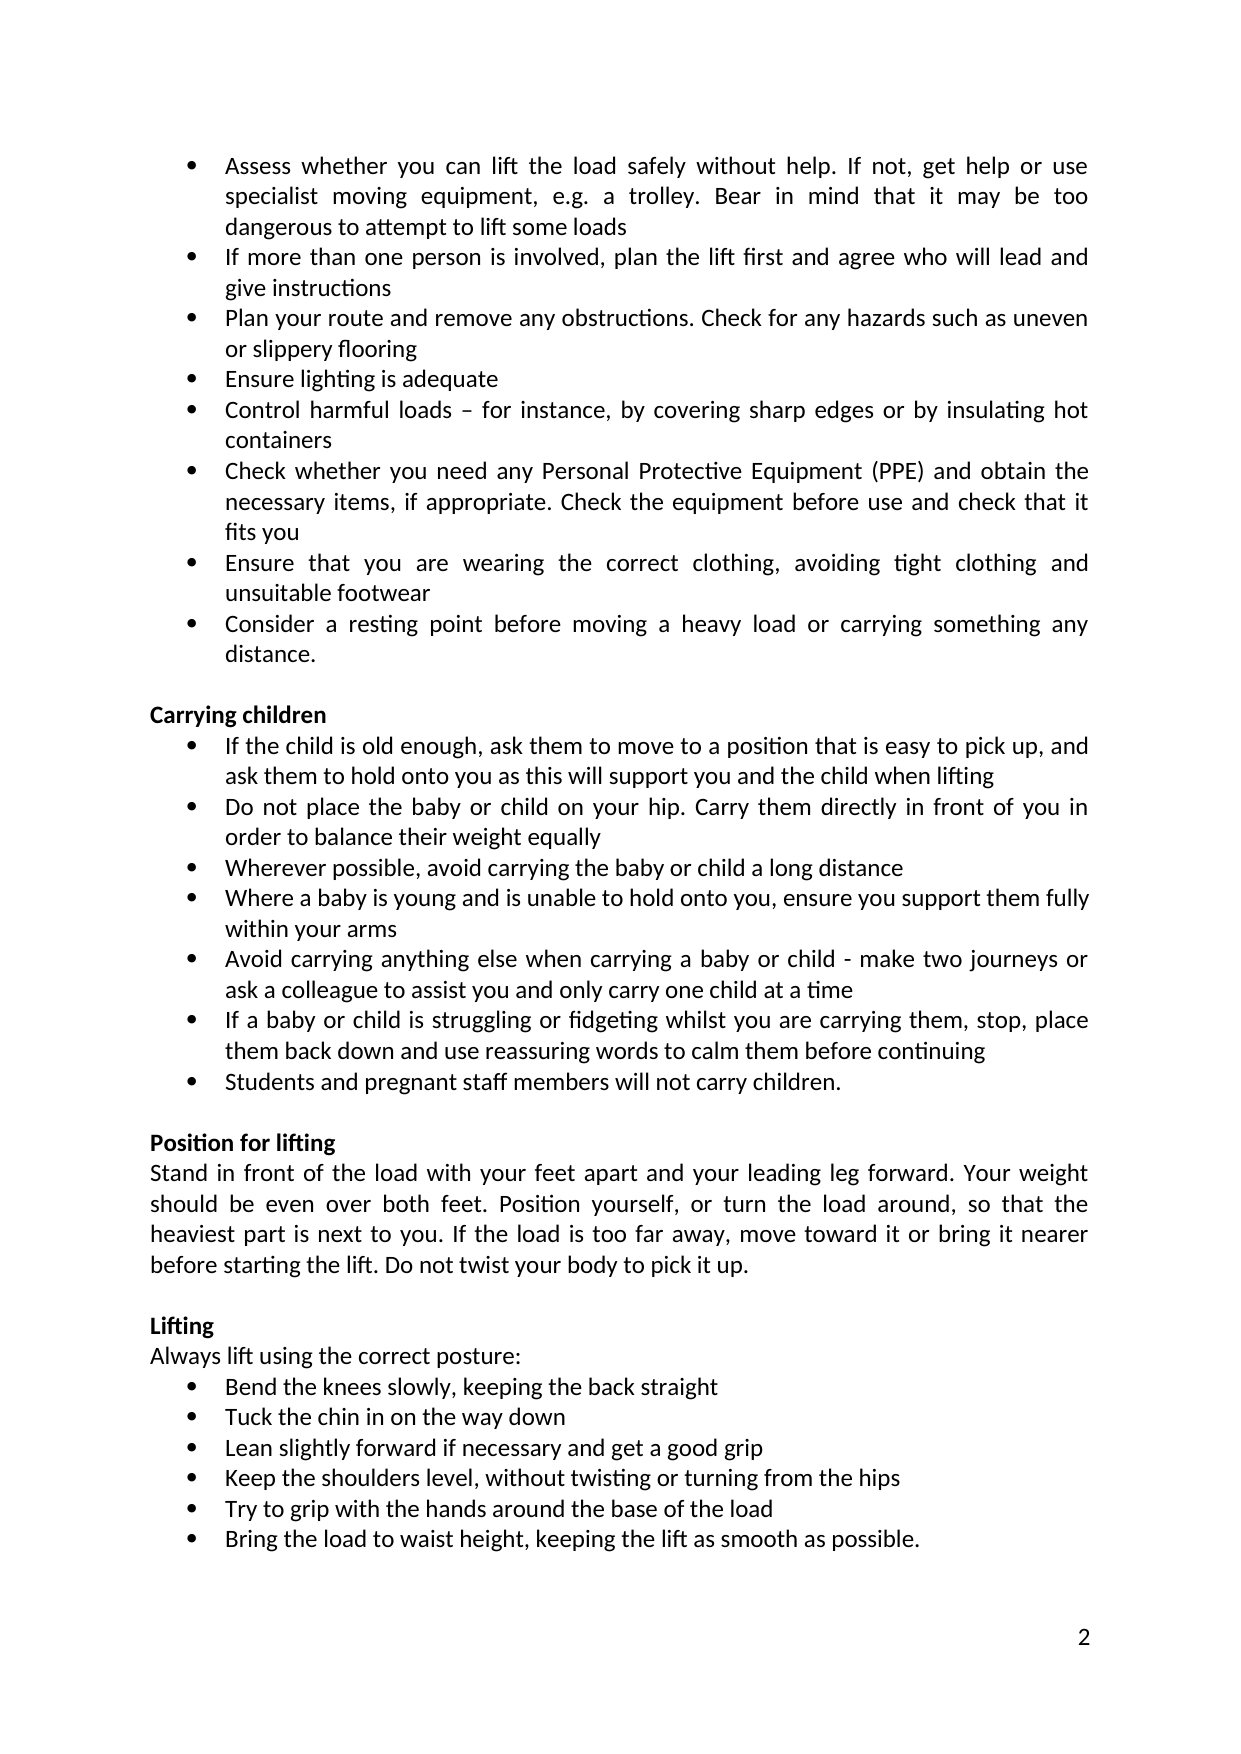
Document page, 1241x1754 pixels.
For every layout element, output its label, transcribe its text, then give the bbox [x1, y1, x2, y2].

list If the child is old enough, ask them to move to a position that is easy to pick up, and ask them to hold onto you as this will support you and the child when lifting [187, 730, 1090, 791]
list Ensure that you are wearing the correct clothing, avoiding tight clothing and unsuitable footwear [187, 547, 1090, 608]
list Plan your route and remove any obstructions. Check for any hazards such as uneven or slippery flooring [187, 303, 1090, 364]
text Always lift using the correct posture: [150, 1340, 1090, 1371]
list Assess whether you can lift the load safely without help. If not, get help or use specialist moving equipment, e.g. a trolley. Bear in mind that it may be too dangerous to attempt to lift some loads [187, 150, 1090, 242]
text Lifting [150, 1310, 1090, 1340]
list Avoid carrying anything else when carrying a baby or child - make two journeys or ask a colleague to assist you and only carry one child at a time [187, 943, 1090, 1004]
text Position for lifting [150, 1127, 1090, 1157]
list Control harmful loads – for instance, by covering sharp edges or by insulating hot containers [187, 394, 1090, 455]
list If a baby or child is struggling or fidgeting whilst you are carrying them, stop, place them back down and use reassuring words to calm them before continuing [187, 1004, 1090, 1066]
list Students and pregnant staff members will not carry children. [187, 1066, 1090, 1096]
list Bend the knees slowly, keeping the back straight [187, 1371, 1090, 1401]
list Lean slightly forward if necessary and get a good grip [187, 1432, 1090, 1462]
list Do not place the baby or child on your hip. Carry them directly in front of you in order to balance their weight equally [187, 791, 1090, 852]
list Ensure lighting is adequate [187, 364, 1090, 394]
list Keep the shoulders level, without twisting or turning from the hips [187, 1462, 1090, 1493]
list Bring the load to waist height, keeping the lift as smooth as possible. [187, 1523, 1090, 1554]
list Consider a resting point before moving a heavy load or carrying something any distance. [187, 608, 1090, 669]
text Carrying children [150, 699, 1090, 730]
list Check whether you need any Personal Protective Equipment (PPE) and obtain the necessary items, if appropriate. Check the equipment before use and check that it fits you [187, 455, 1090, 547]
list Tuck the chin in on the way down [187, 1401, 1090, 1432]
list Try to grip with the hands around the base of the load [187, 1493, 1090, 1523]
list Where a baby is young and is unable to hold onto you, ensure you support them fully within your arms [187, 882, 1090, 943]
text Stand in front of the load with your feet apart and your leading leg forward. Your weight should be even over both feet. Position yourself, or turn the load around, so that the heaviest part is next to you. If the load is too far away, move toward it or bring it nearer before starting the lift. Do not twist your body to pick it up. [150, 1157, 1090, 1279]
list If more than one person is involved, plan the lift first and agree who will lead and give instructions [187, 242, 1090, 303]
list Wherever possible, avoid carrying the baby or child a long distance [187, 852, 1090, 882]
